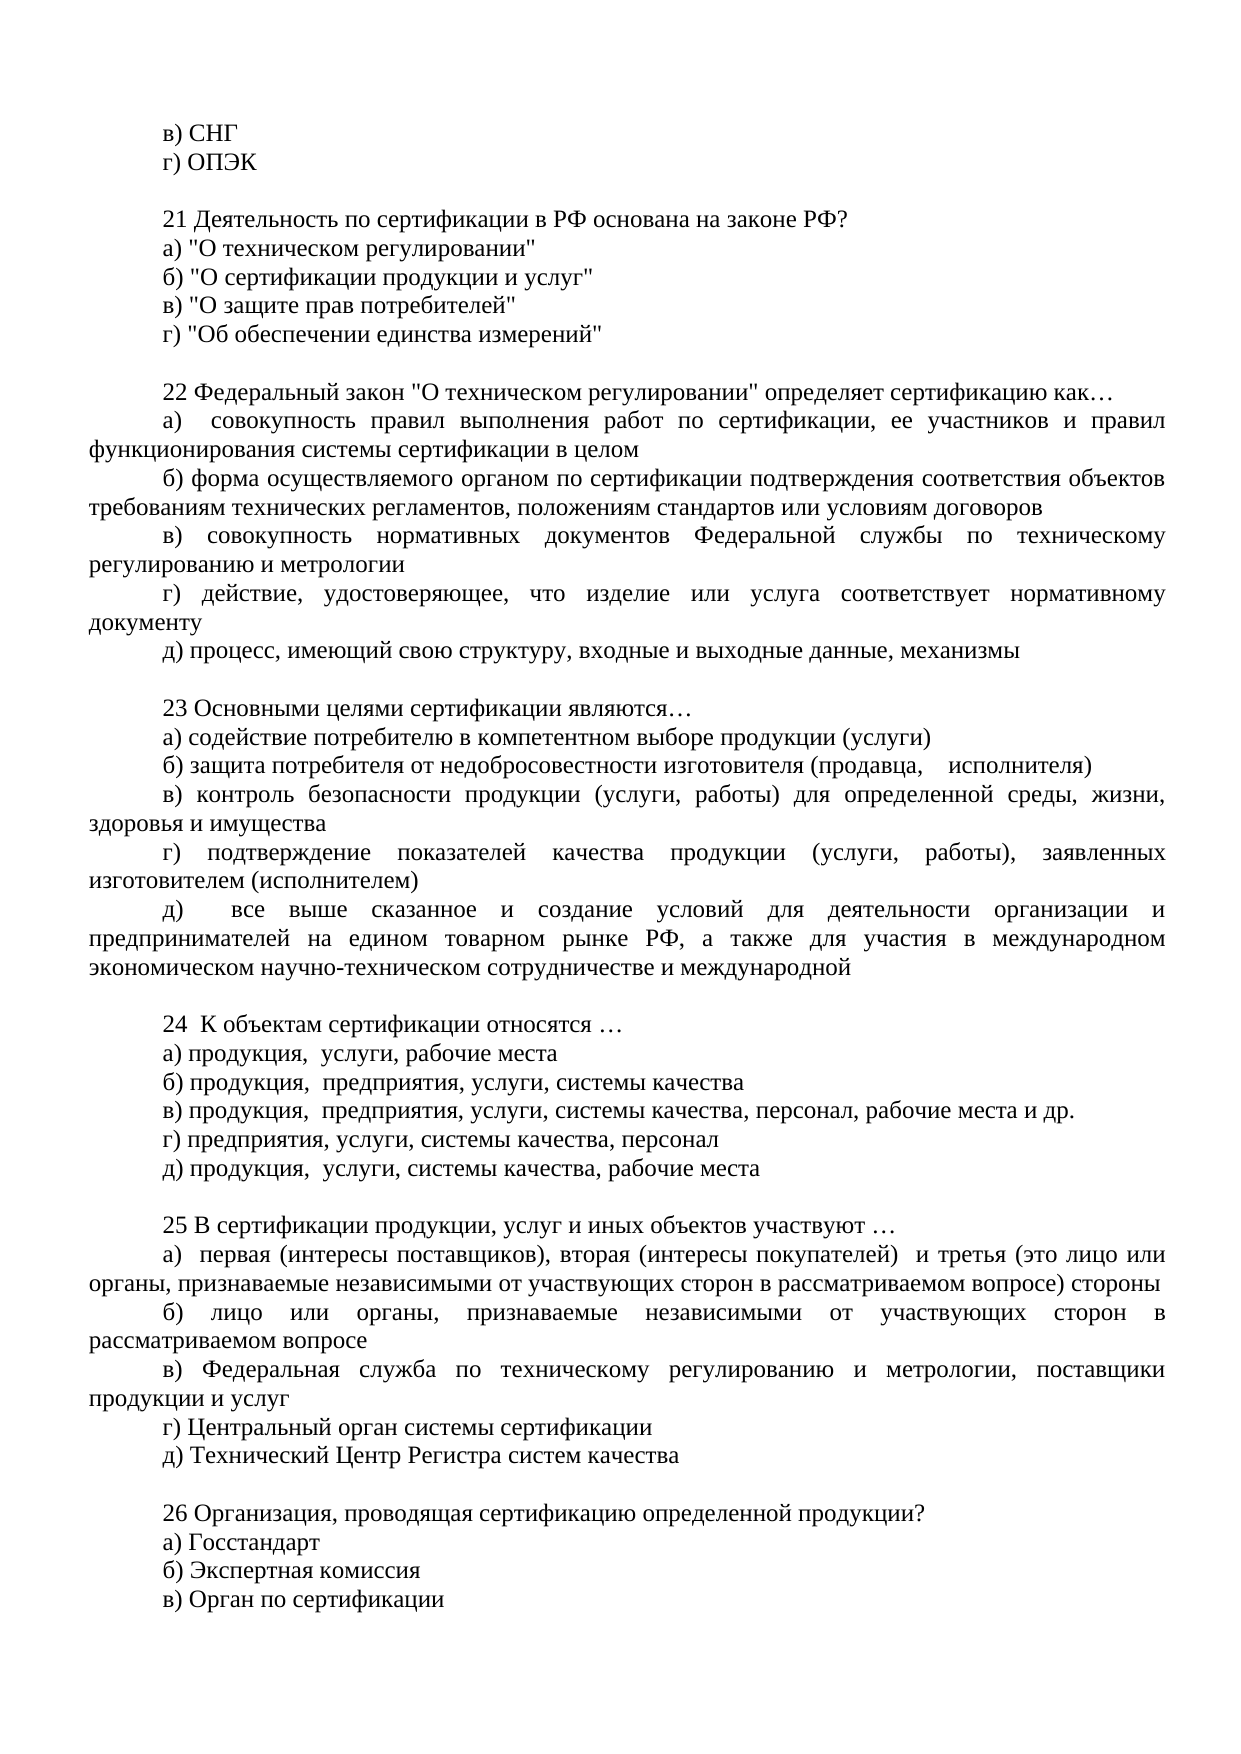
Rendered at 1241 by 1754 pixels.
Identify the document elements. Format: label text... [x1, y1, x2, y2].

text а) первая (интересы поставщиков), вторая (интересы покупателей) и третья (это лицо или органы, признаваемые независимыми от участвующих сторон в рассматриваемом вопросе) стороны [89, 1239, 1167, 1297]
text 26 Организация, проводящая сертификацию определенной продукции? [89, 1498, 1167, 1527]
text д) продукция, услуги, системы качества, рабочие места [89, 1153, 1167, 1182]
text 25 В сертификации продукции, услуг и иных объектов участвуют … [89, 1211, 1167, 1239]
text г) Центральный орган системы сертификации [89, 1412, 1167, 1441]
text в) продукция, предприятия, услуги, системы качества, персонал, рабочие места и др. [89, 1096, 1167, 1124]
text а) продукция, услуги, рабочие места [89, 1038, 1167, 1067]
text а) "О техническом регулировании" [89, 233, 1167, 262]
text а) Госстандарт [89, 1527, 1167, 1556]
text д) процесс, имеющий свою структуру, входные и выходные данные, механизмы [89, 636, 1167, 664]
text в) СНГ [89, 118, 1167, 147]
text г) подтверждение показателей качества продукции (услуги, работы), заявленных изготовителем (исполнителем) [89, 837, 1167, 894]
text 21 Деятельность по сертификации в РФ основана на законе РФ? [89, 204, 1167, 233]
text в) "О защите прав потребителей" [89, 291, 1167, 319]
text д) все выше сказанное и создание условий для деятельности организации и предпринимателей на едином товарном рынке РФ, а также для участия в международном экономическом научно-техническом сотрудничестве и международной [89, 894, 1167, 981]
text г) "Об обеспечении единства измерений" [89, 319, 1167, 348]
text а) совокупность правил выполнения работ по сертификации, ее участников и правил функционирования системы сертификации в целом [89, 406, 1167, 463]
text д) Технический Центр Регистра систем качества [89, 1441, 1167, 1469]
text в) контроль безопасности продукции (услуги, работы) для определенной среды, жизни, здоровья и имущества [89, 779, 1167, 837]
text г) действие, удостоверяющее, что изделие или услуга соответствует нормативному документу [89, 578, 1167, 636]
text б) Экспертная комиссия [89, 1556, 1167, 1584]
text г) предприятия, услуги, системы качества, персонал [89, 1124, 1167, 1153]
text б) лицо или органы, признаваемые независимыми от участвующих сторон в рассматриваемом вопросе [89, 1297, 1167, 1354]
text б) защита потребителя от недобросовестности изготовителя (продавца, исполнителя) [89, 751, 1167, 779]
text в) совокупность нормативных документов Федеральной службы по техническому регулированию и метрологии [89, 521, 1167, 578]
text г) ОПЭК [89, 147, 1167, 176]
text б) "О сертификации продукции и услуг" [89, 262, 1167, 291]
text в) Федеральная служба по техническому регулированию и метрологии, поставщики продукции и услуг [89, 1354, 1167, 1412]
text в) Орган по сертификации [89, 1584, 1167, 1613]
text б) продукция, предприятия, услуги, системы качества [89, 1067, 1167, 1096]
text б) форма осуществляемого органом по сертификации подтверждения соответствия объектов требованиям технических регламентов, положениям стандартов или условиям договоров [89, 463, 1167, 521]
text 22 Федеральный закон "О техническом регулировании" определяет сертификацию как… [89, 377, 1167, 406]
text 24 К объектам сертификации относятся … [89, 1009, 1167, 1038]
text 23 Основными целями сертификации являются… [89, 693, 1167, 722]
text а) содействие потребителю в компетентном выборе продукции (услуги) [89, 722, 1167, 751]
